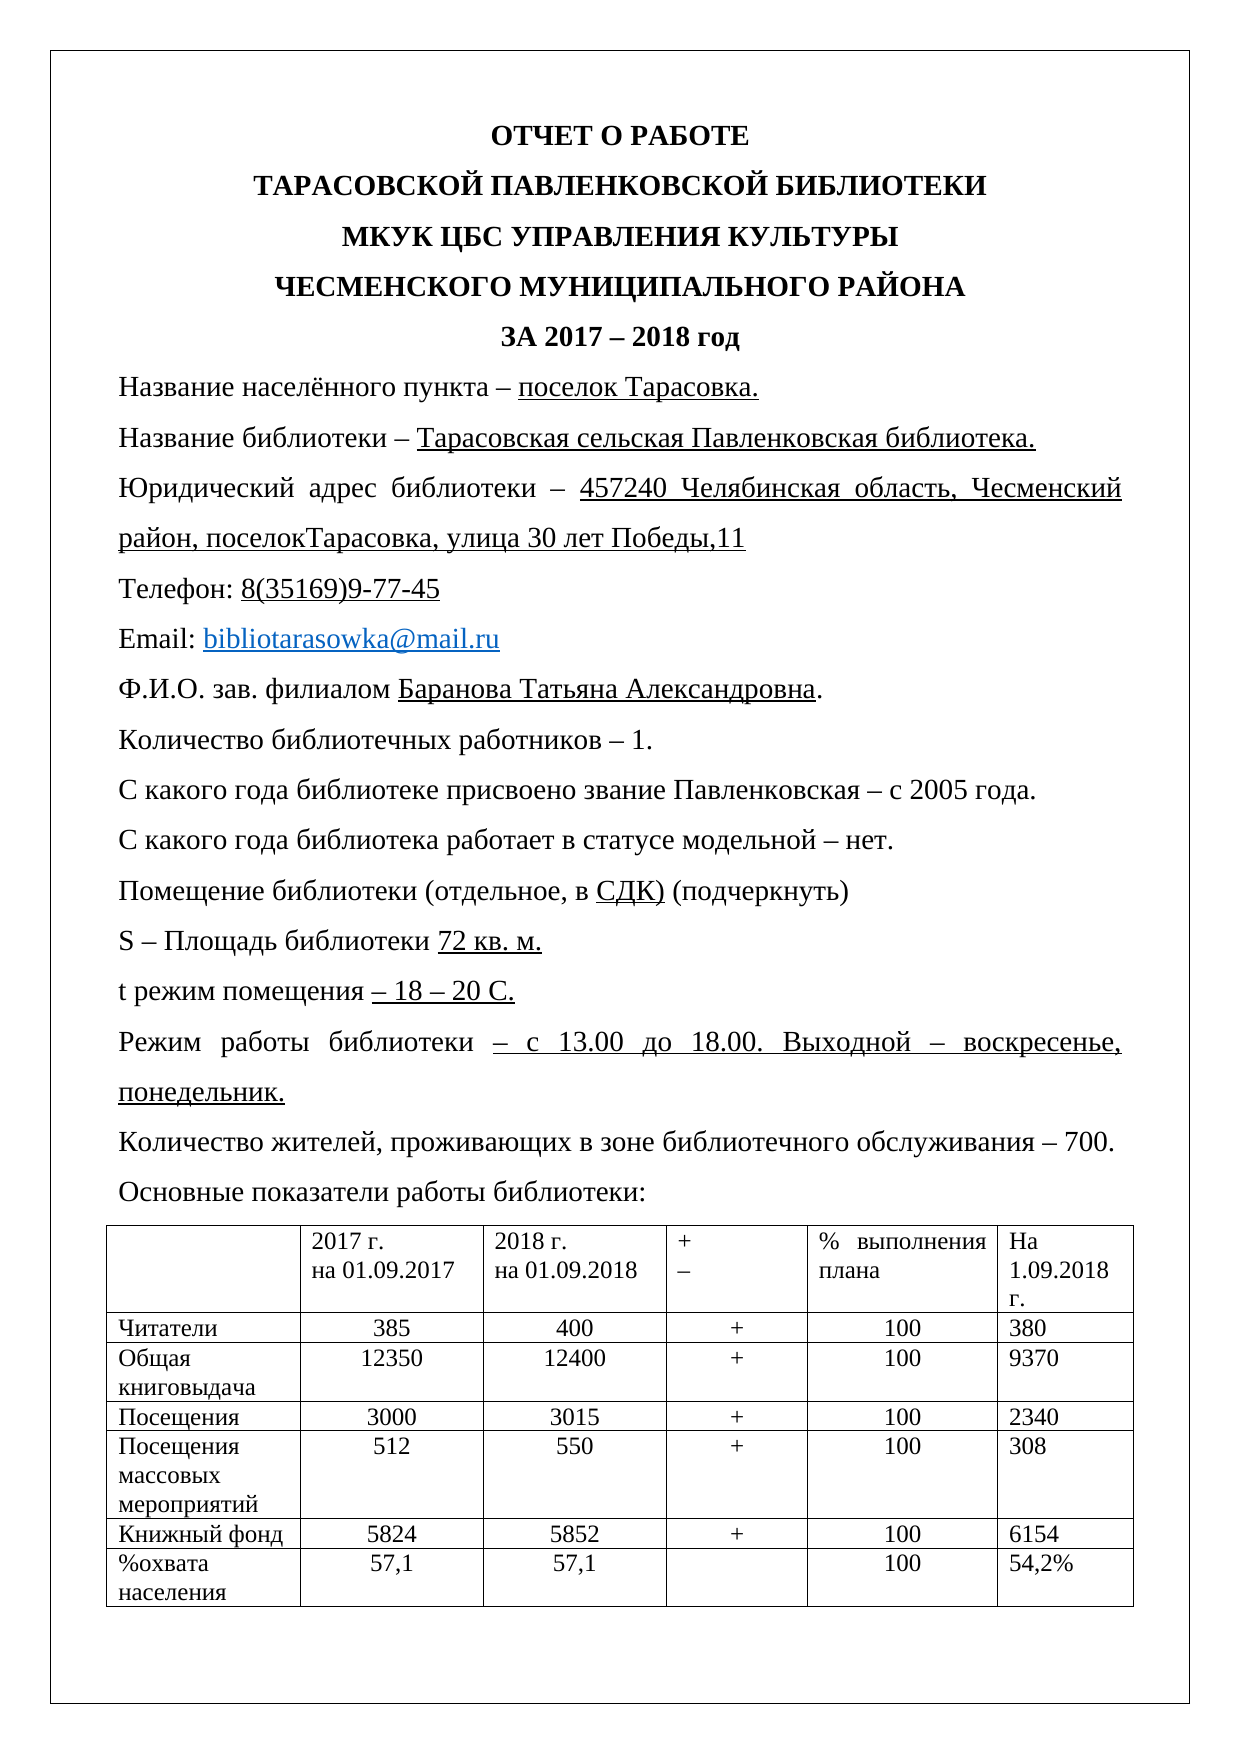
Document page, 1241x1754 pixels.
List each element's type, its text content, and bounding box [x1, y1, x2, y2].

text Название населённого пункта – поселок Тарасовка. [118, 369, 1122, 403]
table_header % выполнения плана [808, 1226, 997, 1312]
table_header 2018 г. на 01.09.2018 [484, 1226, 666, 1312]
text Ф.И.О. зав. филиалом Баранова Татьяна Александровна. [118, 671, 1122, 705]
table_cell + [667, 1313, 807, 1342]
table_cell 512 [301, 1431, 483, 1518]
table_cell %охвата населения [107, 1549, 300, 1606]
table_header + – [667, 1226, 807, 1312]
table_header 2017 г. на 01.09.2017 [301, 1226, 483, 1312]
table_cell Посещения [107, 1402, 300, 1430]
table_cell + [667, 1431, 807, 1518]
text Количество библиотечных работников – 1. [118, 722, 1122, 755]
table_cell 100 [808, 1402, 997, 1430]
table_cell Книжный фонд [107, 1519, 300, 1547]
table_header [107, 1226, 300, 1312]
table_cell 100 [808, 1343, 997, 1401]
table_cell 12400 [484, 1343, 666, 1401]
text Режим работы библиотеки – с 13.00 до 18.00. Выходной – воскресенье, понедельник. [118, 1024, 1122, 1107]
text ЧЕСМЕНСКОГО МУНИЦИПАЛЬНОГО РАЙОНА [118, 269, 1122, 302]
table_cell 57,1 [301, 1549, 483, 1606]
table_cell 308 [998, 1431, 1133, 1518]
table_cell 100 [808, 1519, 997, 1547]
table_cell 400 [484, 1313, 666, 1342]
table_cell 385 [301, 1313, 483, 1342]
text МКУК ЦБС УПРАВЛЕНИЯ КУЛЬТУРЫ [118, 219, 1122, 252]
text Количество жителей, проживающих в зоне библиотечного обслуживания – 700. [118, 1124, 1122, 1158]
table_cell 3015 [484, 1402, 666, 1430]
text Название библиотеки – Тарасовская сельская Павленковская библиотека. [118, 420, 1122, 453]
table_cell 380 [998, 1313, 1133, 1342]
table_header На 1.09.2018 г. [998, 1226, 1133, 1312]
table_cell 57,1 [484, 1549, 666, 1606]
table_cell + [667, 1343, 807, 1401]
table_cell Общая книговыдача [107, 1343, 300, 1401]
table_cell + [667, 1519, 807, 1547]
table_cell 12350 [301, 1343, 483, 1401]
text ОТЧЕТ О РАБОТЕ [118, 118, 1122, 152]
text t режим помещения – 18 – 20 С. [118, 973, 1122, 1007]
text Юридический адрес библиотеки – 457240 Челябинская область, Чесменский район, поселокТарасовка, улица 30 лет Победы,11 [118, 470, 1122, 554]
table_cell 100 [808, 1549, 997, 1606]
table_cell 54,2% [998, 1549, 1133, 1606]
table_cell + [667, 1402, 807, 1430]
text S – Площадь библиотеки 72 кв. м. [118, 923, 1122, 957]
table_cell 9370 [998, 1343, 1133, 1401]
table_cell 100 [808, 1431, 997, 1518]
text Основные показатели работы библиотеки: [118, 1174, 1122, 1208]
table_cell Читатели [107, 1313, 300, 1342]
table_cell 100 [808, 1313, 997, 1342]
text Помещение библиотеки (отдельное, в СДК) (подчеркнуть) [118, 873, 1122, 906]
text Email: bibliotarasowka@mail.ru [118, 621, 1122, 655]
text ЗА 2017 – 2018 год [118, 319, 1122, 353]
text С какого года библиотека работает в статусе модельной – нет. [118, 822, 1122, 856]
table_cell Посещения массовых мероприятий [107, 1431, 300, 1518]
table_cell [667, 1549, 807, 1606]
text С какого года библиотеке присвоено звание Павленковская – с 2005 года. [118, 772, 1122, 806]
table_cell 5824 [301, 1519, 483, 1547]
text Телефон: 8(35169)9-77-45 [118, 571, 1122, 604]
table_cell 6154 [998, 1519, 1133, 1547]
text ТАРАСОВСКОЙ ПАВЛЕНКОВСКОЙ БИБЛИОТЕКИ [118, 168, 1122, 202]
table_cell 550 [484, 1431, 666, 1518]
table_cell 2340 [998, 1402, 1133, 1430]
table_cell 3000 [301, 1402, 483, 1430]
table_cell 5852 [484, 1519, 666, 1547]
